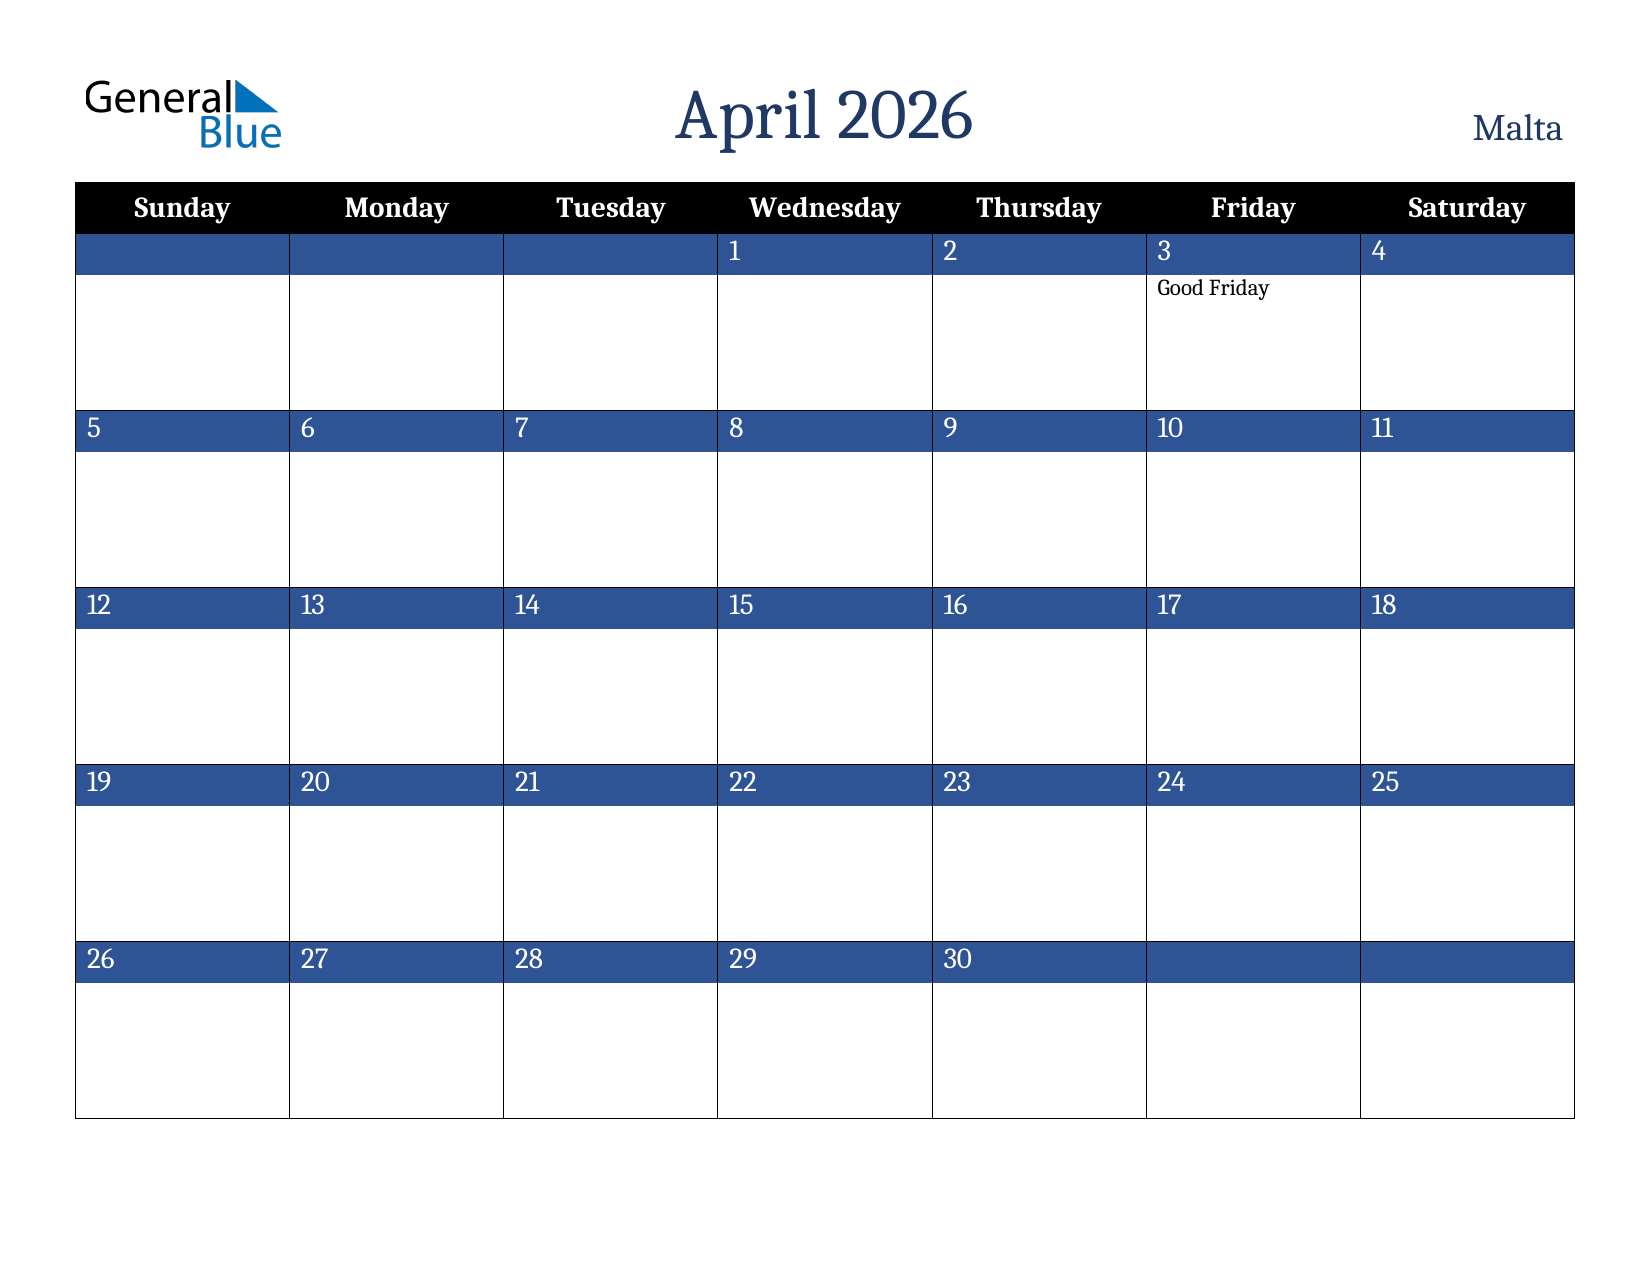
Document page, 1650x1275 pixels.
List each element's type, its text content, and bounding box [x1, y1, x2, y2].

table_cell 18 [1361, 588, 1574, 629]
table_cell [504, 452, 717, 587]
table_cell 17 [1147, 588, 1360, 629]
table_cell Thursday [933, 183, 1146, 233]
table_cell [1147, 452, 1360, 587]
picture [86, 80, 281, 148]
table_cell [76, 452, 289, 587]
table_cell [504, 275, 717, 410]
table_cell [1147, 629, 1360, 764]
table_cell 9 [933, 411, 1146, 452]
table_cell [504, 806, 717, 941]
table_cell 10 [1147, 411, 1360, 452]
table_cell 6 [290, 411, 503, 452]
table_cell [718, 983, 932, 1118]
table_cell [933, 452, 1146, 587]
table_cell [290, 234, 503, 275]
table_cell [504, 234, 717, 275]
table_cell 2 [933, 234, 1146, 275]
table_cell [76, 275, 289, 410]
table_cell 14 [504, 588, 717, 629]
table_cell [290, 983, 503, 1118]
table_cell Good Friday [1147, 275, 1360, 410]
table_cell [504, 629, 717, 764]
table_cell 16 [933, 588, 1146, 629]
table_cell Saturday [1361, 183, 1574, 233]
table_cell Monday [290, 183, 503, 233]
table_cell [1361, 942, 1574, 983]
table_cell [718, 806, 932, 941]
table_cell [1361, 806, 1574, 941]
table_cell 27 [290, 942, 503, 983]
table_cell 25 [1361, 765, 1574, 806]
table_header Malta [1146, 75, 1574, 182]
table_cell Sunday [76, 183, 289, 233]
table_cell [76, 234, 289, 275]
table_cell [1361, 452, 1574, 587]
table_cell 8 [718, 411, 932, 452]
table_cell 7 [504, 411, 717, 452]
table_header [76, 75, 503, 182]
table_cell 4 [1361, 234, 1574, 275]
table_cell 1 [718, 234, 932, 275]
table_cell [1361, 983, 1574, 1118]
table_cell 28 [504, 942, 717, 983]
table_cell 3 [1147, 234, 1360, 275]
table_cell 20 [290, 765, 503, 806]
table_cell 13 [290, 588, 503, 629]
table_cell [933, 275, 1146, 410]
table_cell [718, 629, 932, 764]
table_cell Friday [1147, 183, 1360, 233]
table_cell [76, 806, 289, 941]
table_cell 22 [718, 765, 932, 806]
table_cell [933, 983, 1146, 1118]
table_cell [290, 452, 503, 587]
table_cell [1361, 629, 1574, 764]
table_cell 11 [1361, 411, 1574, 452]
table_cell 23 [933, 765, 1146, 806]
table_cell [290, 629, 503, 764]
table_cell [1147, 942, 1360, 983]
table_cell 29 [718, 942, 932, 983]
table_cell 24 [1147, 765, 1360, 806]
table_cell 30 [933, 942, 1146, 983]
table_cell 21 [504, 765, 717, 806]
table_cell [933, 806, 1146, 941]
table_cell [76, 629, 289, 764]
table_cell 19 [76, 765, 289, 806]
table_cell [1361, 275, 1574, 410]
table_cell [1147, 806, 1360, 941]
table_cell 5 [76, 411, 289, 452]
table_cell [290, 275, 503, 410]
table_cell 26 [76, 942, 289, 983]
table_cell 15 [718, 588, 932, 629]
table_cell Tuesday [504, 183, 717, 233]
table_cell [1147, 983, 1360, 1118]
table_cell [76, 983, 289, 1118]
table_header April 2026 [504, 75, 1146, 182]
table_cell [290, 806, 503, 941]
table_cell [718, 452, 932, 587]
table_cell [504, 983, 717, 1118]
table_cell Wednesday [718, 183, 932, 233]
table_cell 12 [76, 588, 289, 629]
table_cell [718, 275, 932, 410]
table_cell [933, 629, 1146, 764]
